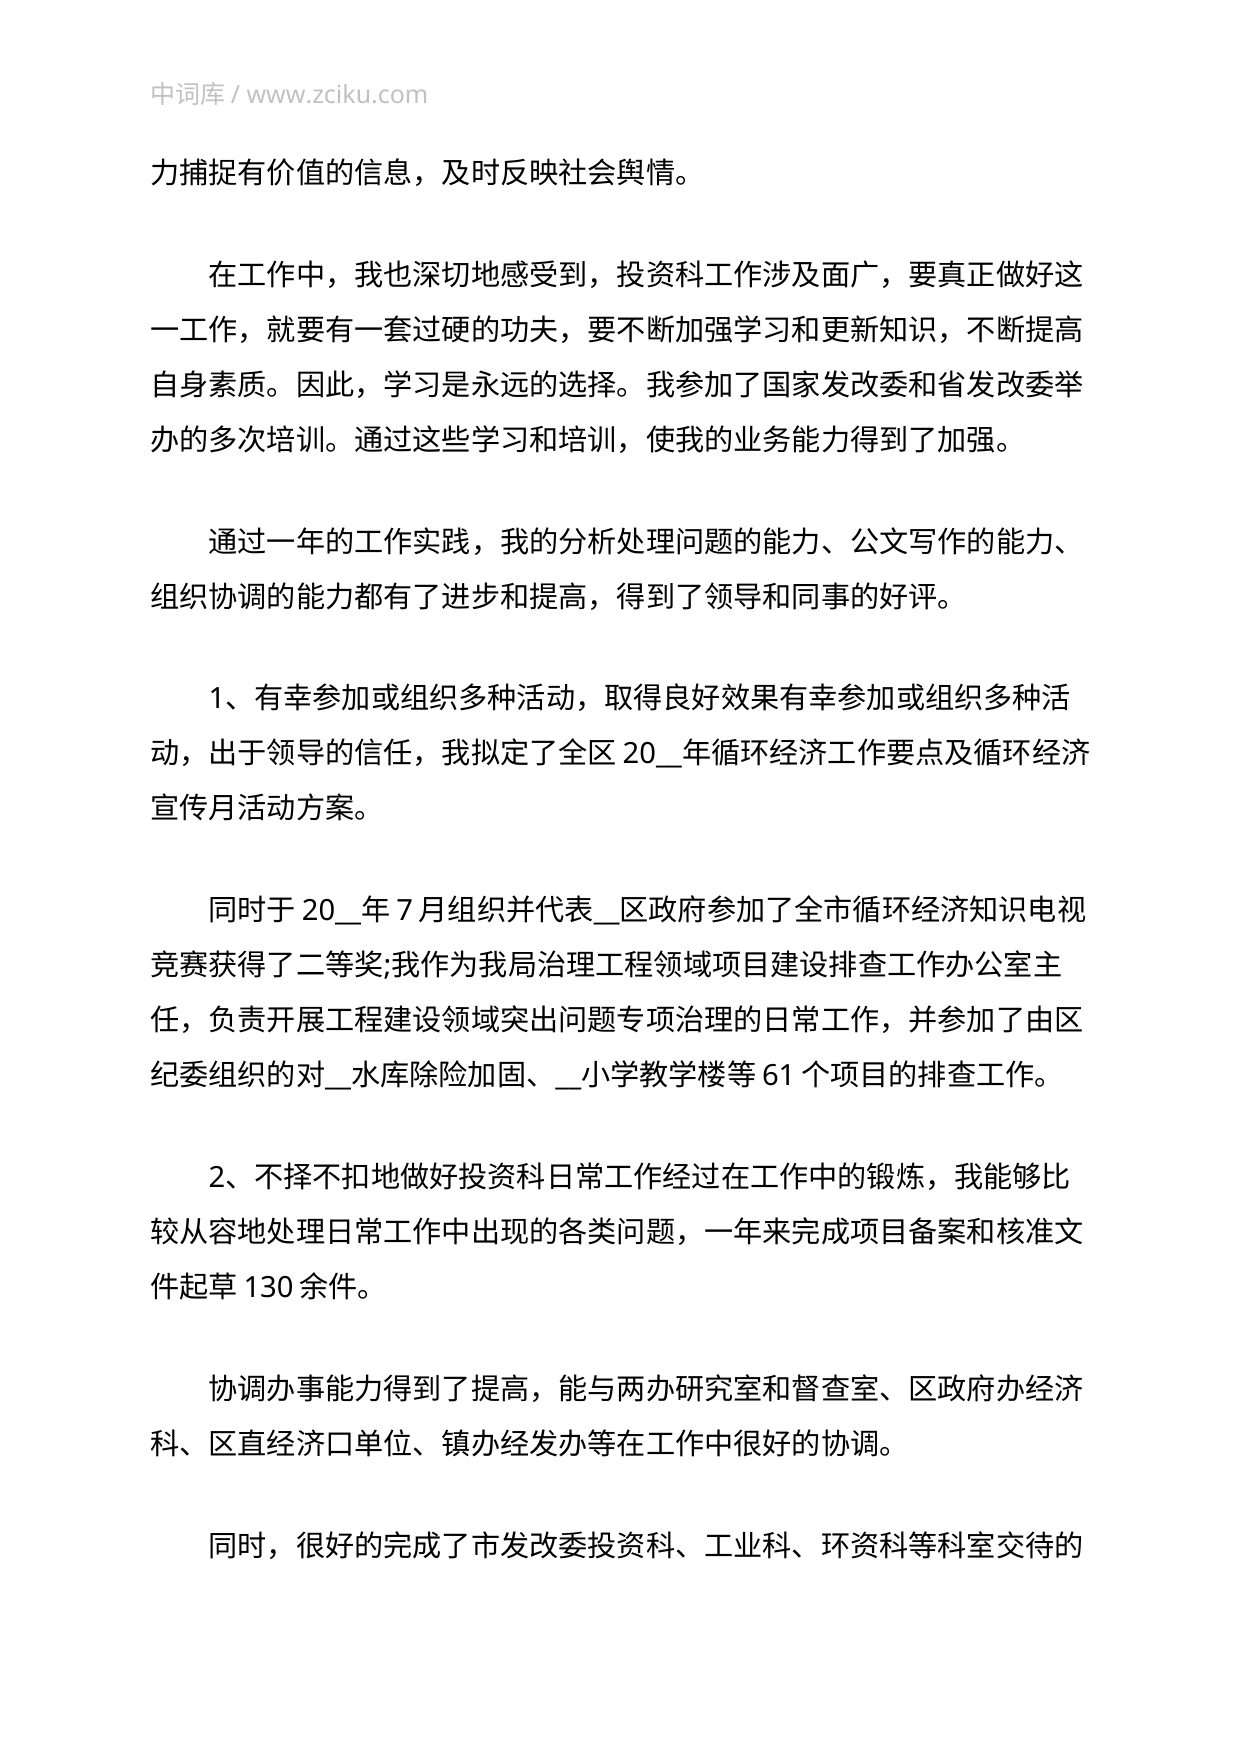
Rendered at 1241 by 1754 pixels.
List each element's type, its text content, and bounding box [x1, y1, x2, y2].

text 协调办事能力得到了提高，能与两办研究室和督查室、区政府办经济科、区直经济口单位、镇办经发办等在工作中很好的协调。 [150, 1365, 1090, 1463]
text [150, 1522, 1090, 1564]
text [150, 150, 1090, 192]
text 通过一年的工作实践，我的分析处理问题的能力、公文写作的能力、组织协调的能力都有了进步和提高，得到了领导和同事的好评。 [150, 518, 1090, 615]
text 在工作中，我也深切地感受到，投资科工作涉及面广，要真正做好这一工作，就要有一套过硬的功夫，要不断加强学习和更新知识，不断提高自身素质。因此，学习是永远的选择。我参加了国家发改委和省发改委举办的多次培训。通过这些学习和培训，使我的业务能力得到了加强。 [150, 252, 1090, 459]
text 2、不择不扣地做好投资科日常工作经过在工作中的锻炼，我能够比较从容地处理日常工作中出现的各类问题，一年来完成项目备案和核准文件起草130余件。 [150, 1153, 1090, 1306]
text 1、有幸参加或组织多种活动，取得良好效果有幸参加或组织多种活动，出于领导的信任，我拟定了全区20__年循环经济工作要点及循环经济宣传月活动方案。 [150, 675, 1090, 827]
text 同时于20__年7月组织并代表__区政府参加了全市循环经济知识电视竞赛获得了二等奖;我作为我局治理工程领域项目建设排查工作办公室主任，负责开展工程建设领域突出问题专项治理的日常工作，并参加了由区纪委组织的对__水库除险加固、__小学教学楼等61个项目的排查工作。 [150, 887, 1090, 1094]
